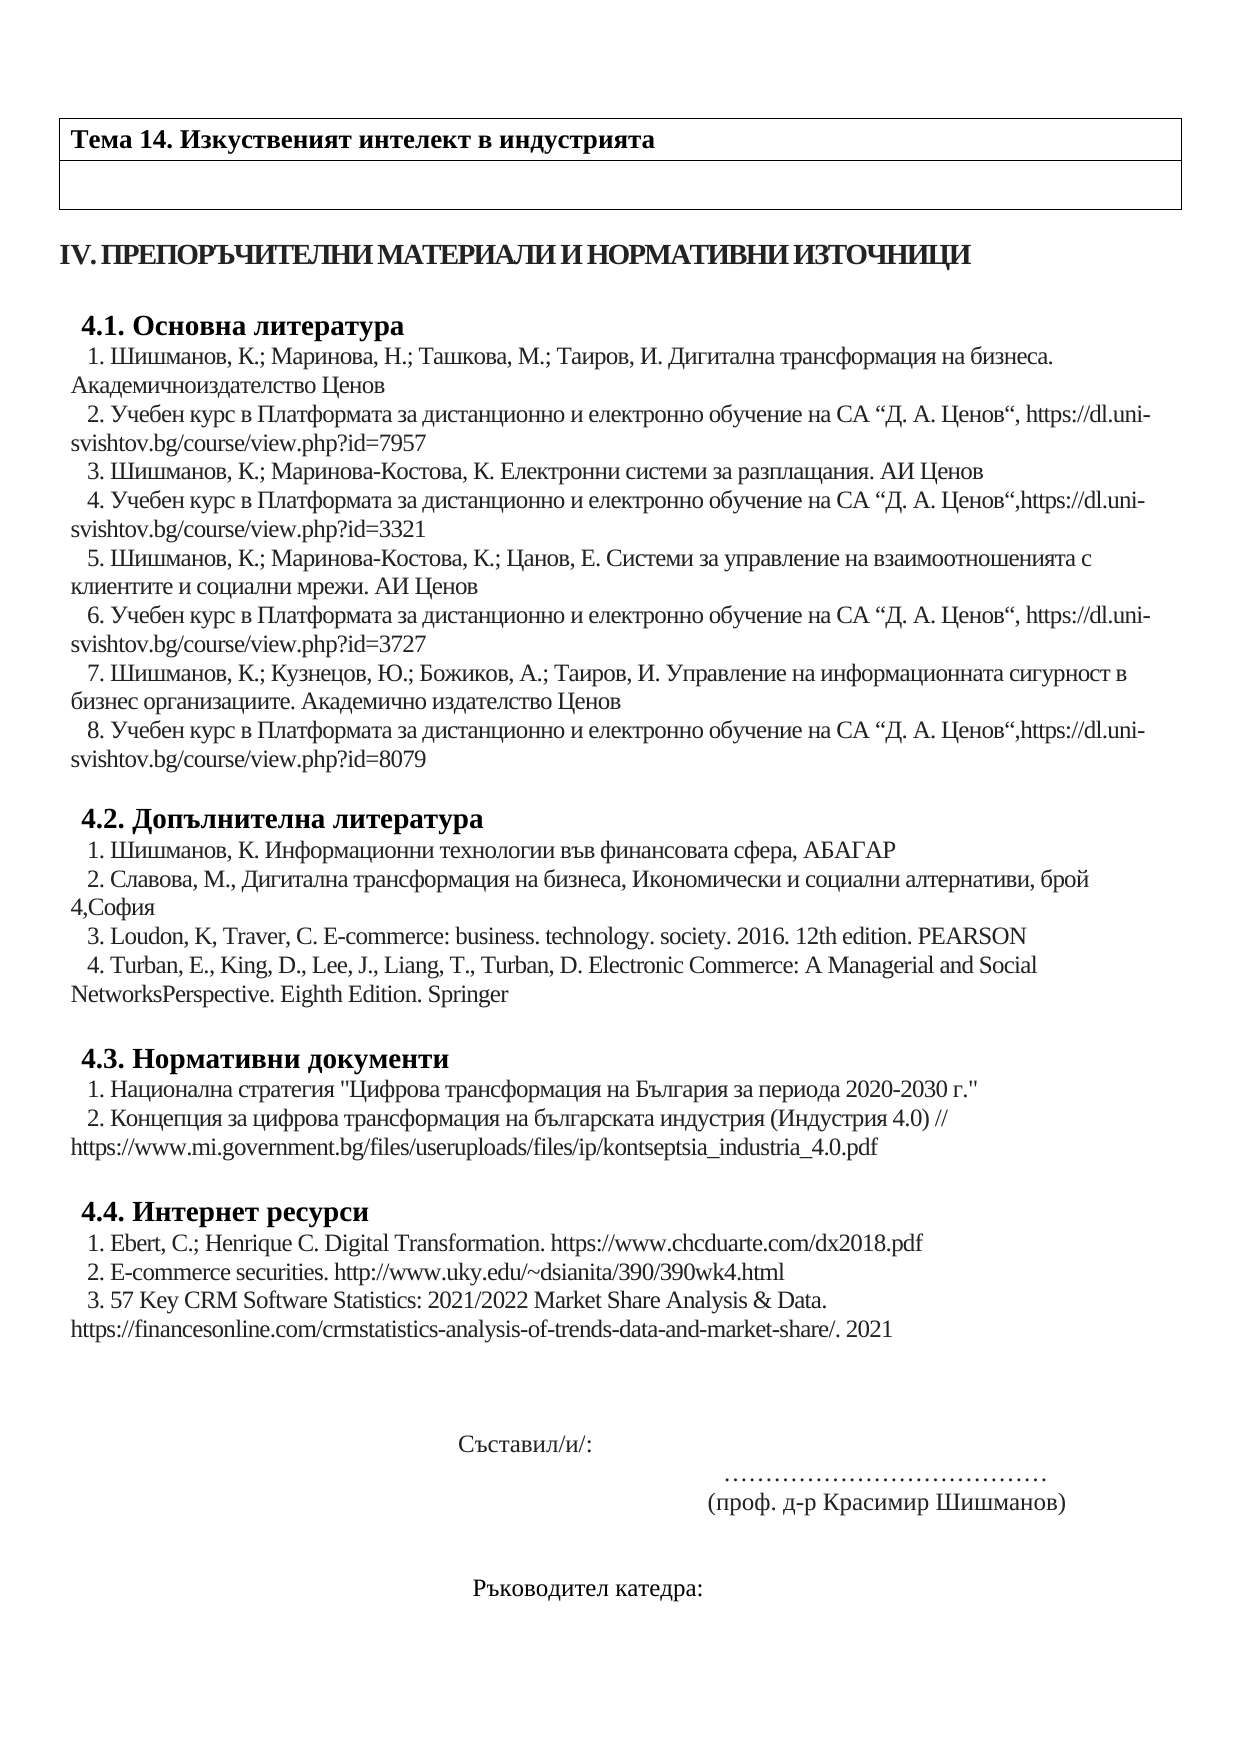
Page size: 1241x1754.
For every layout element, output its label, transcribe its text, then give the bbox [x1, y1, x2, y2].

table_cell 5. Шишманов, К.; Маринова-Костова, К.; Цанов, Е. Системи за управление на взаимоотношенията с клиентите и социални мрежи. АИ Ценов [59, 543, 1181, 600]
table_cell [60, 161, 1181, 208]
table_cell 8. Учебен курс в Платформата за дистанционно и електронно обучение на СА “Д. А. Ценов“,https://dl.uni-svishtov.bg/course/view.php?id=8079 [59, 715, 1181, 773]
table_cell 2. Учебен курс в Платформата за дистанционно и електронно обучение на СА “Д. А. Ценов“, https://dl.uni-svishtov.bg/course/view.php?id=7957 [59, 399, 1181, 456]
table_cell 6. Учебен курс в Платформата за дистанционно и електронно обучение на СА “Д. А. Ценов“, https://dl.uni-svishtov.bg/course/view.php?id=3727 [59, 600, 1181, 658]
text Ръководител катедра: [472, 1573, 1181, 1602]
table_header 1. Шишманов, К. Информационни технологии във финансовата сфера, АБАГАР [59, 835, 1181, 864]
text Съставил/и/: [458, 1429, 1181, 1458]
text 4.2. Допълнителна литература [59, 801, 1181, 835]
text 4.3. Нормативни документи [59, 1041, 1181, 1074]
table_cell 4. Учебен курс в Платформата за дистанционно и електронно обучение на СА “Д. А. Ценов“,https://dl.uni-svishtov.bg/course/view.php?id=3321 [59, 485, 1181, 543]
table_cell 2. E-commerce securities. http://www.uky.edu/~dsianita/390/390wk4.html [59, 1257, 1181, 1285]
table_header 1. Ebert, C.; Henrique C. Digital Transformation. https://www.chcduarte.com/dx2018.pdf [59, 1228, 1181, 1257]
text IV. ПреПОРЪЧИТЕЛНИ МАТЕРИАЛИ И НОРМАТИВНИ ИЗТОЧНИЦИ [59, 237, 1181, 308]
table_cell 7. Шишманов, К.; Кузнецов, Ю.; Божиков, А.; Таиров, И. Управление на информационната сигурност в бизнес организациите. Академично издателство Ценов [59, 658, 1181, 715]
text 4.4. Интернет ресурси [59, 1194, 1181, 1228]
table_header 1. Национална стратегия "Цифрова трансформация на България за периода 2020-2030 г." [59, 1075, 1167, 1103]
table_cell 2. Славова, М., Дигитална трансформация на бизнеса, Икономически и социални алтернативи, брой 4,София [59, 864, 1181, 921]
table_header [649, 1458, 1077, 1544]
table_cell Тема 14. Изкуственият интелект в индустрията [60, 119, 1181, 160]
table_header 1. Шишманов, К.; Маринова, Н.; Ташкова, М.; Таиров, И. Дигитална трансформация на бизнеса. Академичноиздателство Ценов [59, 341, 1181, 399]
table_cell 3. Loudon, K, Traver, C. E-commerce: business. technology. society. 2016. 12th edition. PEARSON [59, 921, 1181, 950]
table_cell 2. Концепция за цифрова трансформация на българската индустрия (Индустрия 4.0) // https://www.mi.government.bg/files/useruploads/files/ip/kontseptsia_industria_4.0.pdf [59, 1103, 1167, 1161]
table_cell 3. Шишманов, К.; Маринова-Костова, К. Електронни системи за разплащания. АИ Ценов [59, 456, 1181, 485]
table_cell 4. Turban, E., King, D., Lee, J., Liang, T., Turban, D. Electronic Commerce: A Managerial and Social NetworksPerspective. Eighth Edition. Springer [59, 950, 1181, 1007]
table_cell 3. 57 Key CRM Software Statistics: 2021/2022 Market Share Analysis & Data. https://financesonline.com/crmstatistics-analysis-of-trends-data-and-market-share/. 2021 [59, 1285, 1181, 1343]
text 4.1. Основна литература [59, 308, 1181, 341]
